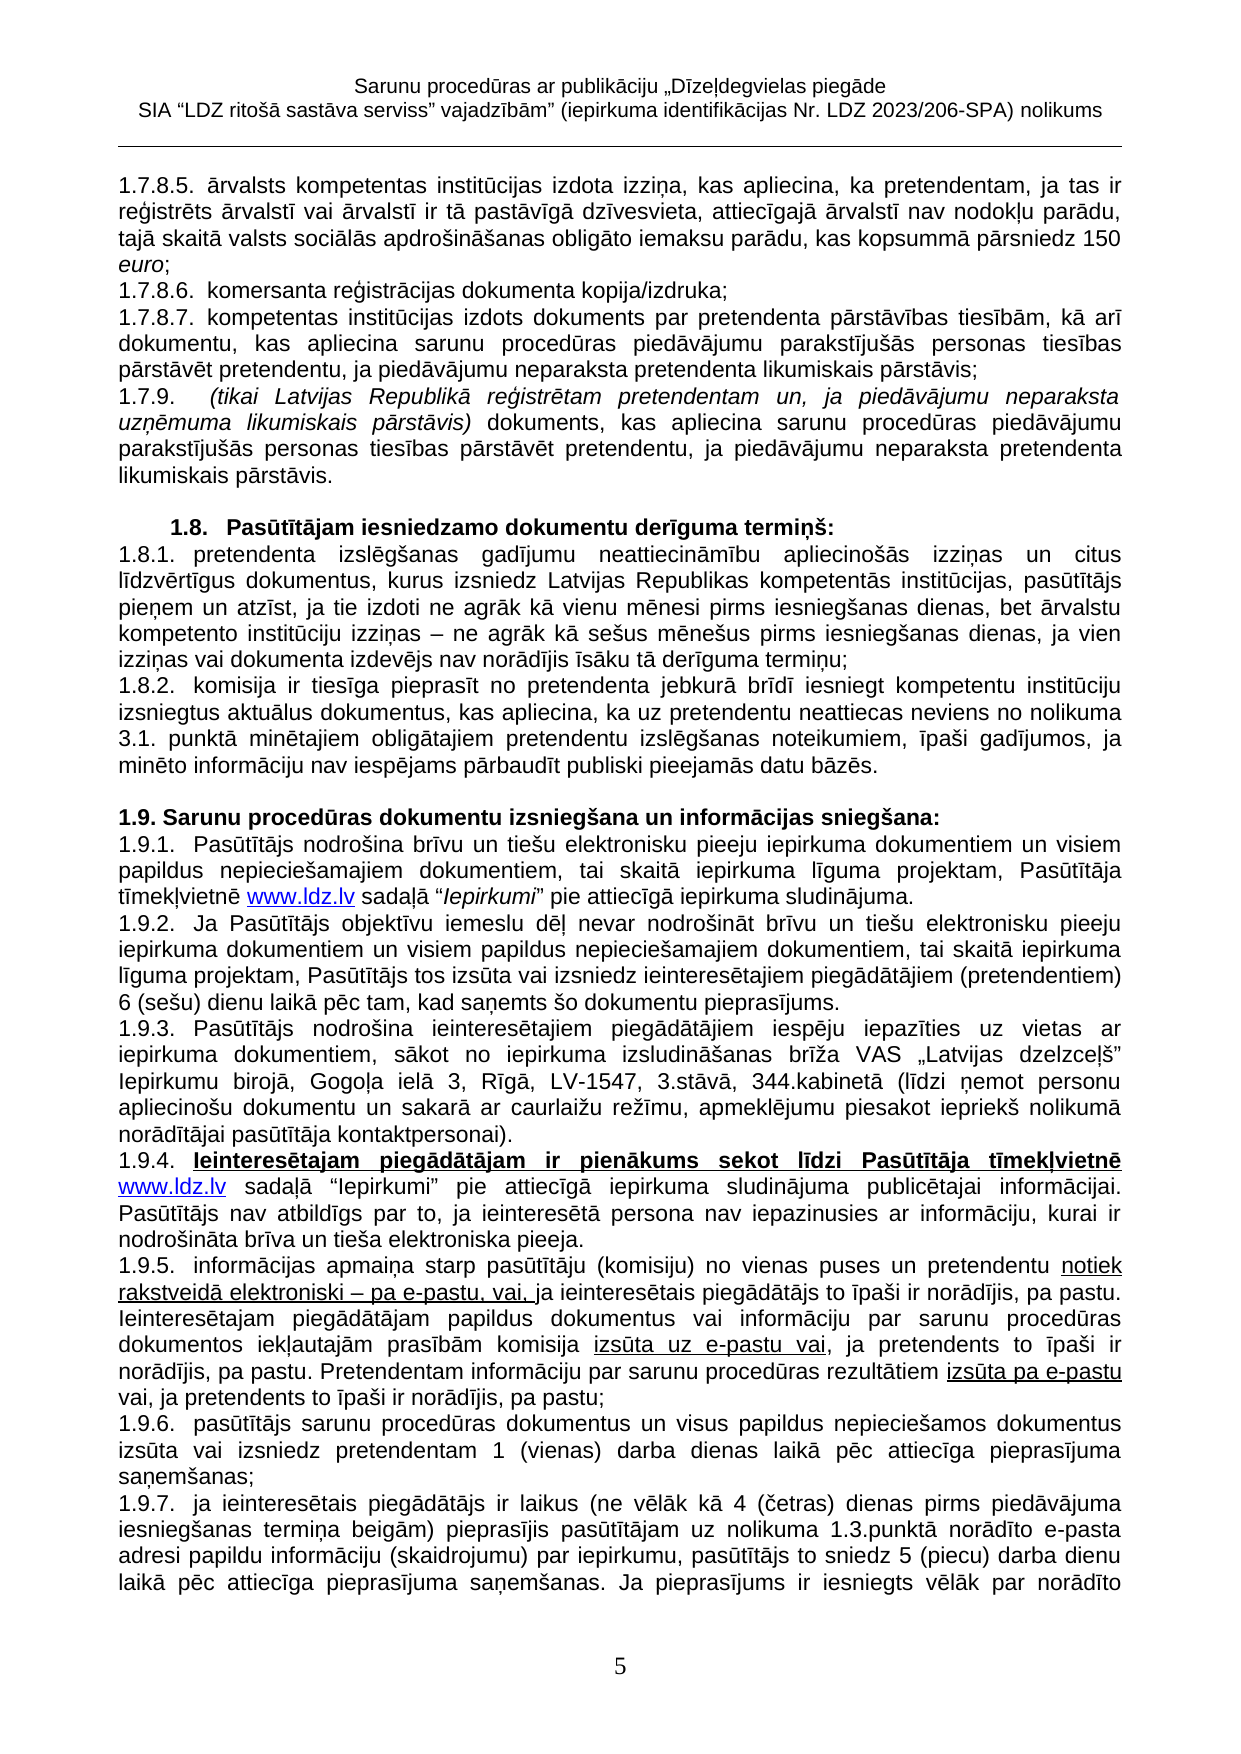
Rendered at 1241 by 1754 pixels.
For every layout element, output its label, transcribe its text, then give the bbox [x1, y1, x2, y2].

list (tikai Latvijas Republikā reģistrētam pretendentam un, ja piedāvājumu neparaksta uzņēmuma likumiskais pārstāvis) dokuments, kas apliecina sarunu procedūras piedāvājumu parakstījušās personas tiesības pārstāvēt pretendentu, ja piedāvājumu neparaksta pretendenta likumiskais pārstāvis. [118, 383, 1122, 488]
list Pasūtītājam iesniedzamo dokumentu derīguma termiņš: [170, 514, 1122, 541]
list ārvalsts kompetentas institūcijas izdota izziņa, kas apliecina, ka pretendentam, ja tas ir reģistrēts ārvalstī vai ārvalstī ir tā pastāvīgā dzīvesvieta, attiecīgajā ārvalstī nav nodokļu parādu, tajā skaitā valsts sociālās apdrošināšanas obligāto iemaksu parādu, kas kopsummā pārsniedz 150 euro; [118, 172, 1122, 277]
list pretendenta izslēgšanas gadījumu neattiecināmību apliecinošās izziņas un citus līdzvērtīgus dokumentus, kurus izsniedz Latvijas Republikas kompetentās institūcijas, pasūtītājs pieņem un atzīst, ja tie izdoti ne agrāk kā vienu mēnesi pirms iesniegšanas dienas, bet ārvalstu kompetento institūciju izziņas – ne agrāk kā sešus mēnešus pirms iesniegšanas dienas, ja vien izziņas vai dokumenta izdevējs nav norādījis īsāku tā derīguma termiņu; [118, 541, 1122, 672]
list pasūtītājs sarunu procedūras dokumentus un visus papildus nepieciešamos dokumentus izsūta vai izsniedz pretendentam 1 (vienas) darba dienas laikā pēc attiecīga pieprasījuma saņemšanas; [118, 1410, 1122, 1489]
list informācijas apmaiņa starp pasūtītāju (komisiju) no vienas puses un pretendentu notiek rakstveidā elektroniski – pa e-pastu, vai, ja ieinteresētais piegādātājs to īpaši ir norādījis, pa pastu. Ieinteresētajam piegādātājam papildus dokumentus vai informāciju par sarunu procedūras dokumentos iekļautajām prasībām komisija izsūta uz e-pastu vai, ja pretendents to īpaši ir norādījis, pa pastu. Pretendentam informāciju par sarunu procedūras rezultātiem izsūta pa e-pastu vai, ja pretendents to īpaši ir norādījis, pa pastu; [118, 1252, 1122, 1410]
list Ieinteresētajam piegādātājam ir pienākums sekot līdzi Pasūtītāja tīmekļvietnē www.ldz.lv sadaļā “Iepirkumi” pie attiecīgā iepirkuma sludinājuma publicētajai informācijai. Pasūtītājs nav atbildīgs par to, ja ieinteresētā persona nav iepazinusies ar informāciju, kurai ir nodrošināta brīva un tieša elektroniska pieeja. [118, 1147, 1122, 1252]
list Pasūtītājs nodrošina ieinteresētajiem piegādātājiem iespēju iepazīties uz vietas ar iepirkuma dokumentiem, sākot no iepirkuma izsludināšanas brīža VAS „Latvijas dzelzceļš” Iepirkumu birojā, Gogoļa ielā 3, Rīgā, LV-1547, 3.stāvā, 344.kabinetā (līdzi ņemot personu apliecinošu dokumentu un sakarā ar caurlaižu režīmu, apmeklējumu piesakot iepriekš nolikumā norādītājai pasūtītāja kontaktpersonai). [118, 1015, 1122, 1147]
list kompetentas institūcijas izdots dokuments par pretendenta pārstāvības tiesībām, kā arī dokumentu, kas apliecina sarunu procedūras piedāvājumu parakstījušās personas tiesības pārstāvēt pretendentu, ja piedāvājumu neparaksta pretendenta likumiskais pārstāvis; [118, 303, 1122, 383]
list Ja Pasūtītājs objektīvu iemeslu dēļ nevar nodrošināt brīvu un tiešu elektronisku pieeju iepirkuma dokumentiem un visiem papildus nepieciešamajiem dokumentiem, tai skaitā iepirkuma līguma projektam, Pasūtītājs tos izsūta vai izsniedz ieinteresētajiem piegādātājiem (pretendentiem) 6 (sešu) dienu laikā pēc tam, kad saņemts šo dokumentu pieprasījums. [118, 910, 1122, 1015]
list Pasūtītājs nodrošina brīvu un tiešu elektronisku pieeju iepirkuma dokumentiem un visiem papildus nepieciešamajiem dokumentiem, tai skaitā iepirkuma līguma projektam, Pasūtītāja tīmekļvietnē www.ldz.lv sadaļā “Iepirkumi” pie attiecīgā iepirkuma sludinājuma. [118, 831, 1122, 910]
list komersanta reģistrācijas dokumenta kopija/izdruka; [118, 277, 1122, 303]
list komisija ir tiesīga pieprasīt no pretendenta jebkurā brīdī iesniegt kompetentu institūciju izsniegtus aktuālus dokumentus, kas apliecina, ka uz pretendentu neattiecas neviens no nolikuma 3.1. punktā minētajiem obligātajiem pretendentu izslēgšanas noteikumiem, īpaši gadījumos, ja minēto informāciju nav iespējams pārbaudīt publiski pieejamās datu bāzēs. [118, 672, 1122, 778]
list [118, 1489, 1122, 1595]
list Sarunu procedūras dokumentu izsniegšana un informācijas sniegšana: [118, 804, 1122, 831]
